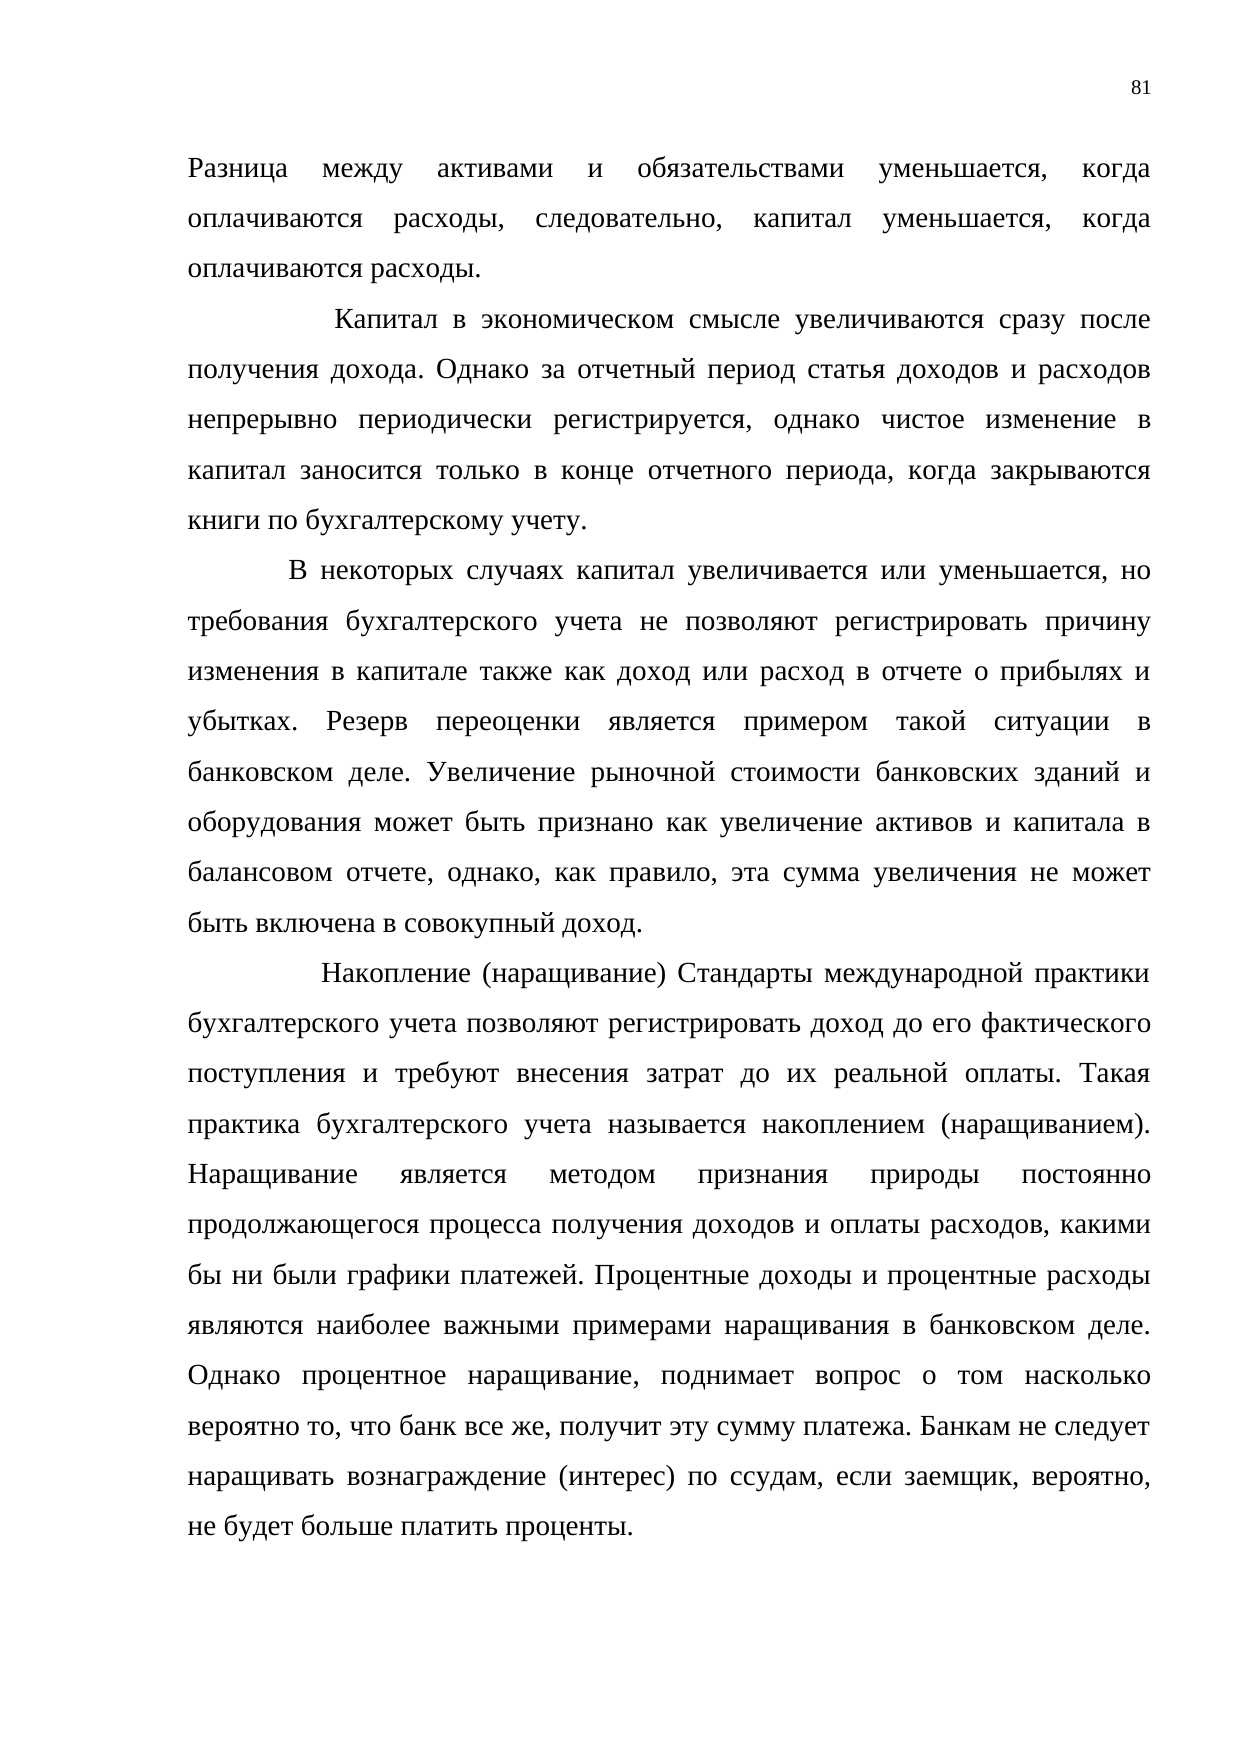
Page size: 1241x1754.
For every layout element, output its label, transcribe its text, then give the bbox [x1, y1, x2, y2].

text Накопление (наращивание) Стандарты международной практики бухгалтерского учета позволяют регистрировать доход до его фактического поступления и требуют внесения затрат до их реальной оплаты. Такая практика бухгалтерского учета называется накоплением (наращиванием). Наращивание является методом признания природы постоянно продолжающегося процесса получения доходов и оплаты расходов, какими бы ни были графики платежей. Процентные доходы и процентные расходы являются наиболее важными примерами наращивания в банковском деле. Однако процентное наращивание, поднимает вопрос о том насколько вероятно то, что банк все же, получит эту сумму платежа. Банкам не следует наращивать вознаграждение (интерес) по ссудам, если заемщик, вероятно, не будет больше платить проценты. [187, 955, 1152, 1542]
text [187, 150, 1152, 284]
text В некоторых случаях капитал увеличивается или уменьшается, но требования бухгалтерского учета не позволяют регистрировать причину изменения в капитале также как доход или расход в отчете о прибылях и убытках. Резерв переоценки является примером такой ситуации в банковском деле. Увеличение рыночной стоимости банковских зданий и оборудования может быть признано как увеличение активов и капитала в балансовом отчете, однако, как правило, эта сумма увеличения не может быть включена в совокупный доход. [187, 552, 1152, 938]
text Капитал в экономическом смысле увеличиваются сразу после получения дохода. Однако за отчетный период статья доходов и расходов непрерывно периодически регистрируется, однако чистое изменение в капитал заносится только в конце отчетного периода, когда закрываются книги по бухгалтерскому учету. [187, 301, 1152, 536]
